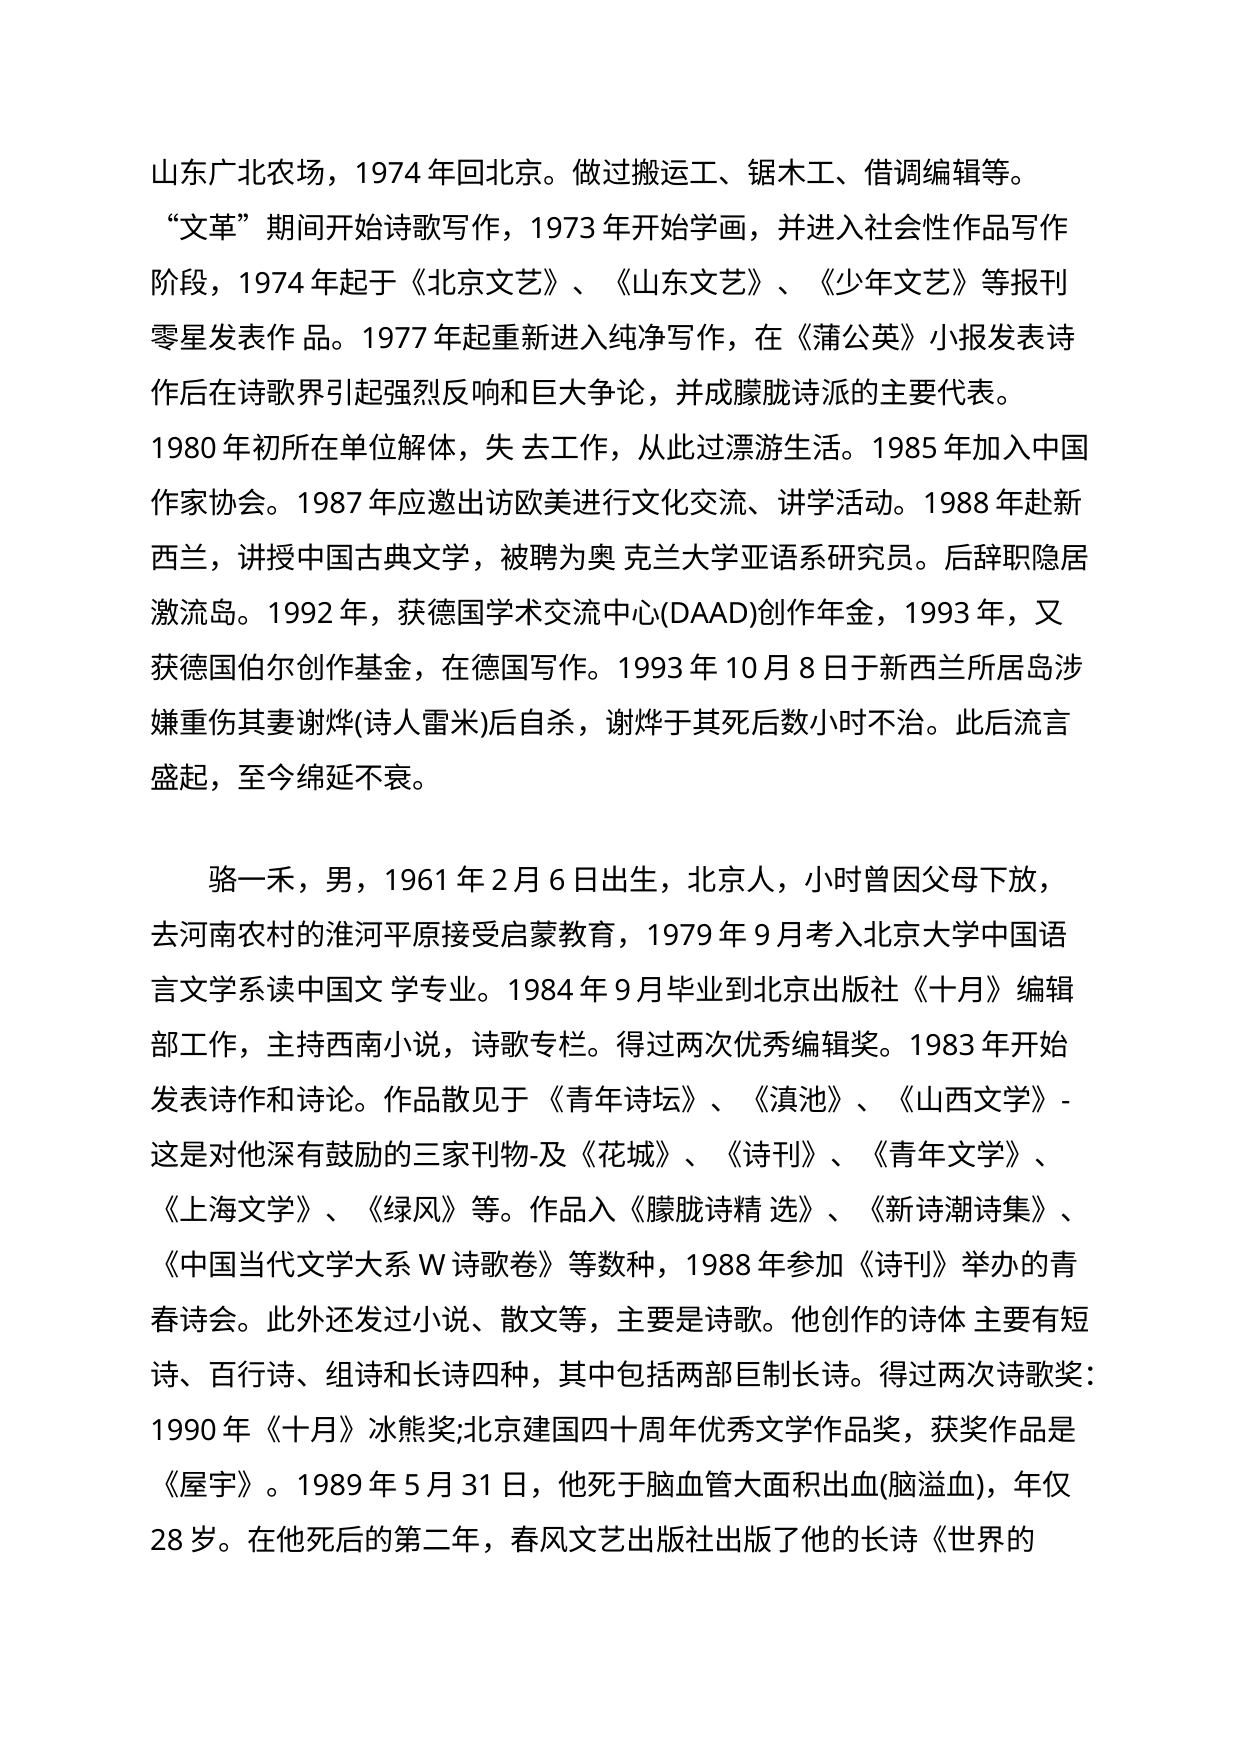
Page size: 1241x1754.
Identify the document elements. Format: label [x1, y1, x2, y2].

text [150, 857, 1090, 1559]
text [150, 150, 1090, 797]
